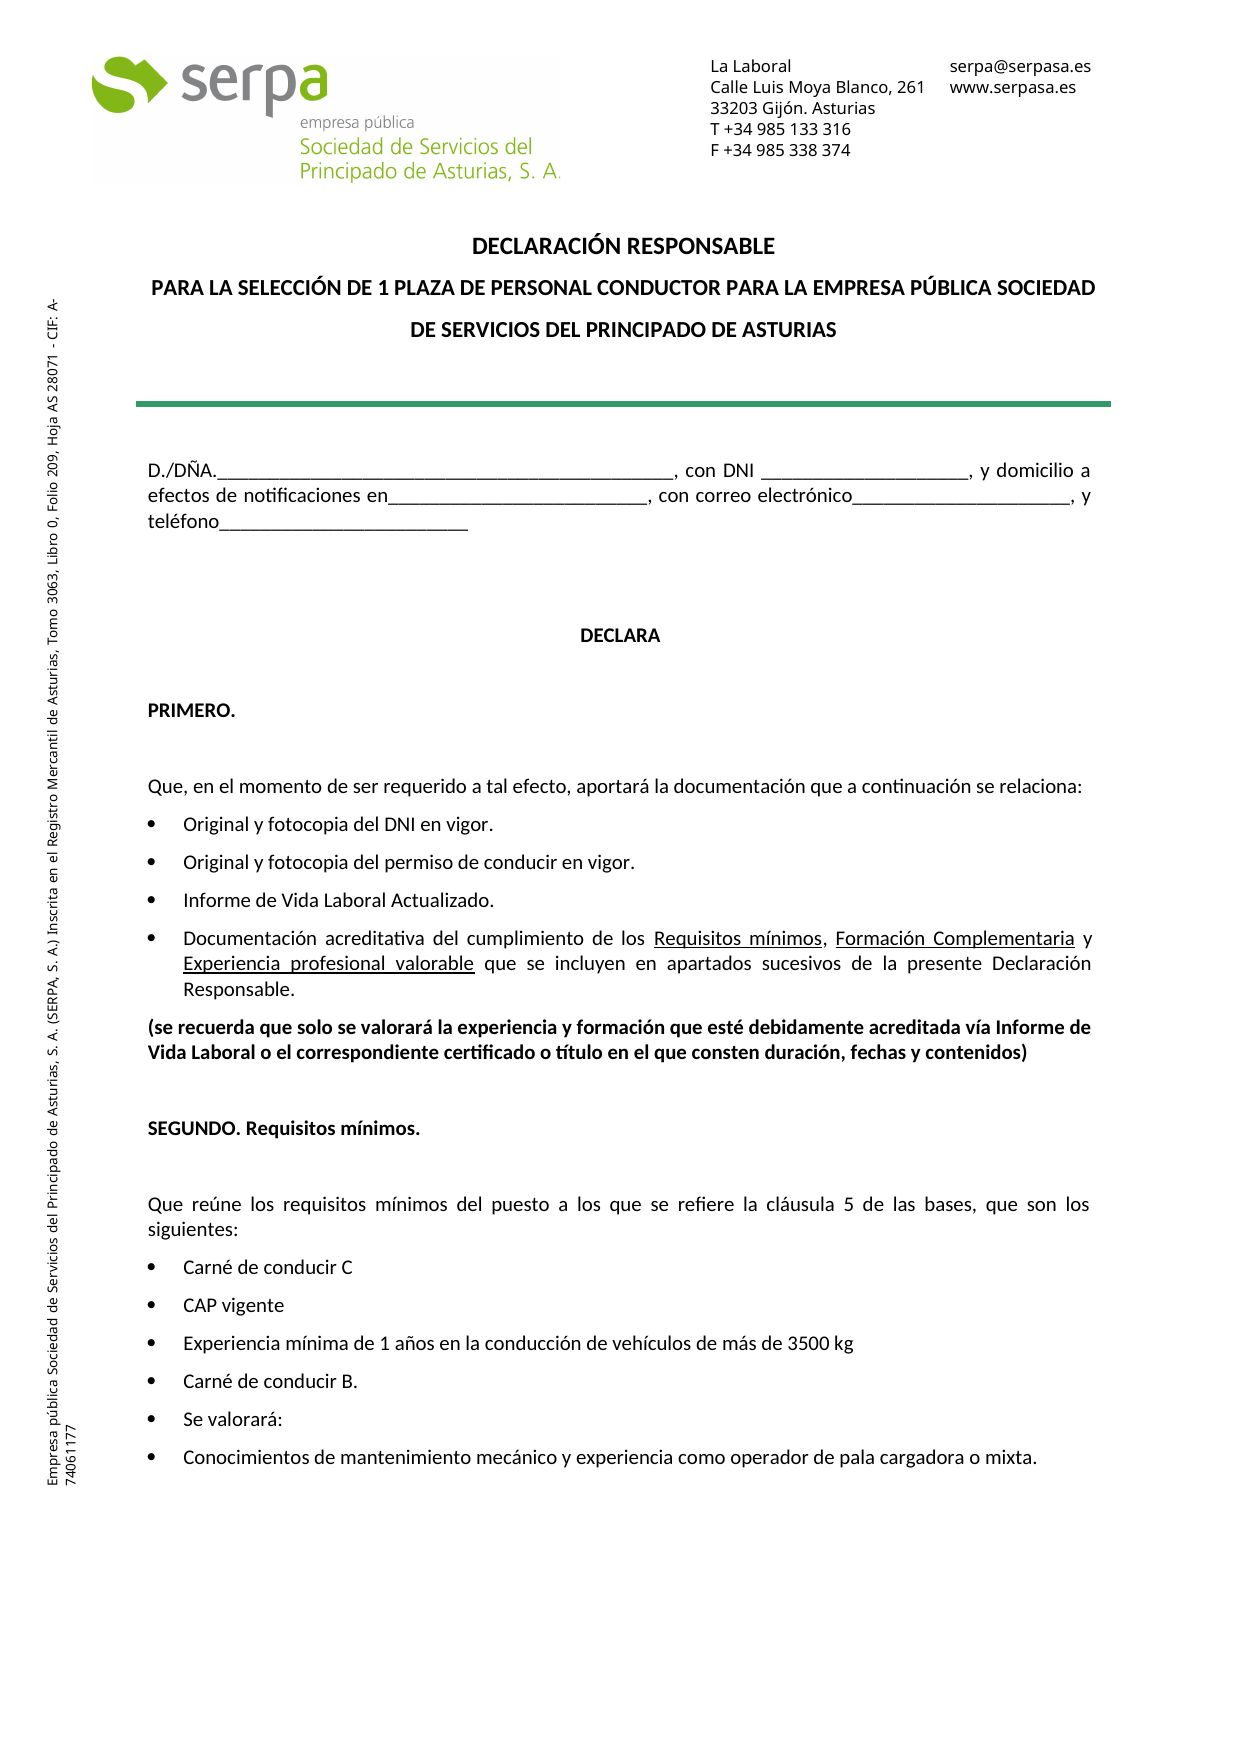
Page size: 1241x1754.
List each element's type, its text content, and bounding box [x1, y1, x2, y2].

list Informe de Vida Laboral Actualizado. [148, 887, 1092, 913]
list Conocimientos de mantenimiento mecánico y experiencia como operador de pala cargadora o mixta. [148, 1444, 1092, 1469]
list Original y fotocopia del DNI en vigor. [148, 811, 1092, 837]
table_header DECLARACIÓN RESPONSABLE PARA LA SELECCIÓN DE 1 PLAZA DE PERSONAL CONDUCTOR PARA LA EMPRESA PÚBLICA SOCIEDAD DE SERVICIOS DEL PRINCIPADO DE ASTURIAS [136, 218, 1111, 401]
list Original y fotocopia del permiso de conducir en vigor. [148, 849, 1092, 875]
text DECLARA [148, 622, 1092, 647]
text SEGUNDO. Requisitos mínimos. [148, 1115, 1092, 1141]
text D./DÑA.____________________________________________, con DNI ____________________, y domicilio a efectos de notificaciones en_________________________, con correo electrónico_____________________, y teléfono________________________ [148, 457, 1092, 533]
text Que reúne los requisitos mínimos del puesto a los que se refiere la cláusula 5 de las bases, que son los siguientes: [148, 1191, 1092, 1242]
list Documentación acreditativa del cumplimiento de los Requisitos mínimos, Formación Complementaria y Experiencia profesional valorable que se incluyen en apartados sucesivos de la presente Declaración Responsable. [148, 925, 1092, 1001]
list CAP vigente [148, 1292, 1092, 1318]
list Se valorará: [148, 1406, 1092, 1431]
picture [91, 56, 561, 183]
list Carné de conducir B. [148, 1368, 1092, 1393]
text Que, en el momento de ser requerido a tal efecto, aportará la documentación que a continuación se relaciona: [148, 773, 1092, 799]
text PRIMERO. [148, 698, 1092, 723]
list Carné de conducir C [148, 1254, 1092, 1280]
list Experiencia mínima de 1 años en la conducción de vehículos de más de 3500 kg [148, 1330, 1092, 1356]
text (se recuerda que solo se valorará la experiencia y formación que esté debidamente acreditada vía Informe de Vida Laboral o el correspondiente certificado o título en el que consten duración, fechas y contenidos) [148, 1014, 1092, 1065]
